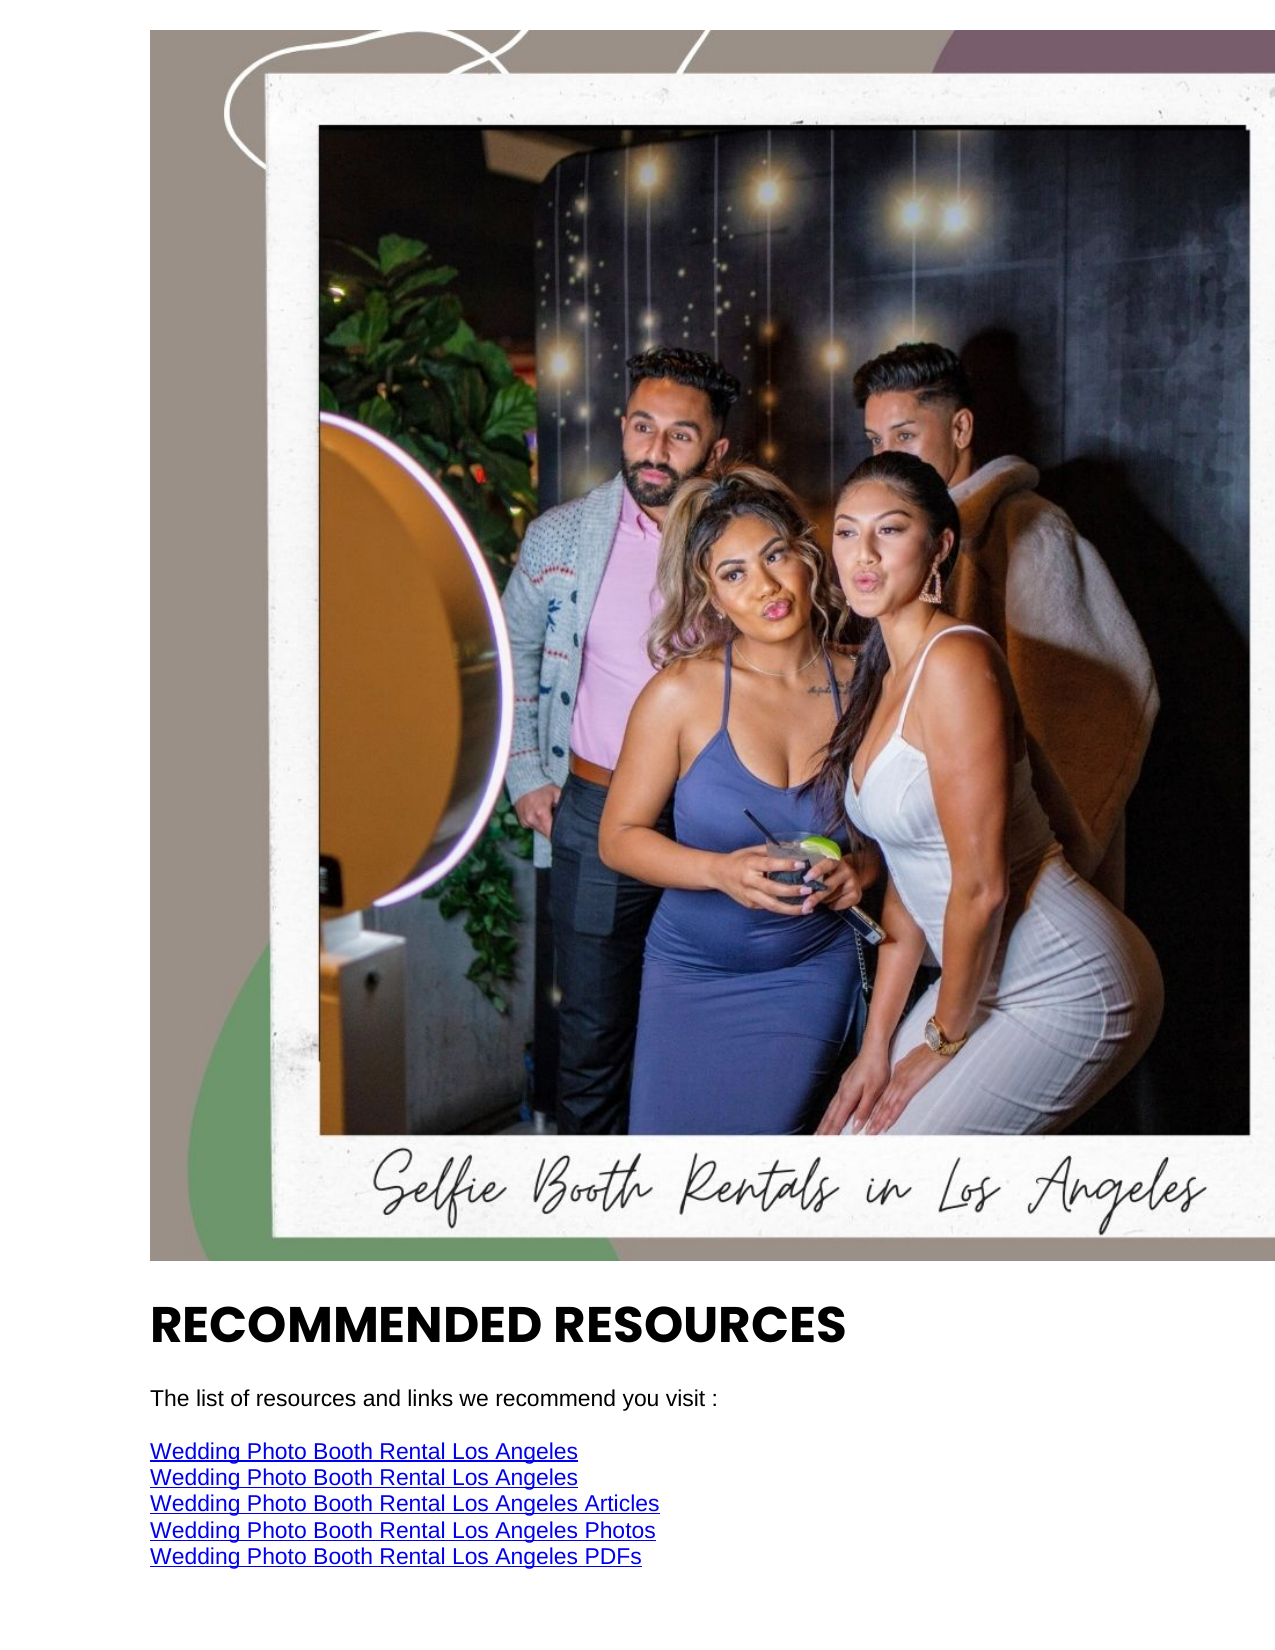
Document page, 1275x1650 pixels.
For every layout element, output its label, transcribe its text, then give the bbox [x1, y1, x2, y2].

text Wedding Photo Booth Rental Los Angeles Articles [150, 1490, 1125, 1517]
text Wedding Photo Booth Rental Los Angeles PDFs [150, 1543, 1125, 1569]
text Wedding Photo Booth Rental Los Angeles Photos [150, 1517, 1125, 1543]
subtitle RECOMMENDED RESOURCES [150, 1285, 1125, 1360]
text Wedding Photo Booth Rental Los Angeles [150, 1464, 1125, 1490]
picture [150, 30, 1275, 1261]
text The list of resources and links we recommend you visit : [150, 1385, 1125, 1411]
text Wedding Photo Booth Rental Los Angeles [150, 1438, 1125, 1464]
